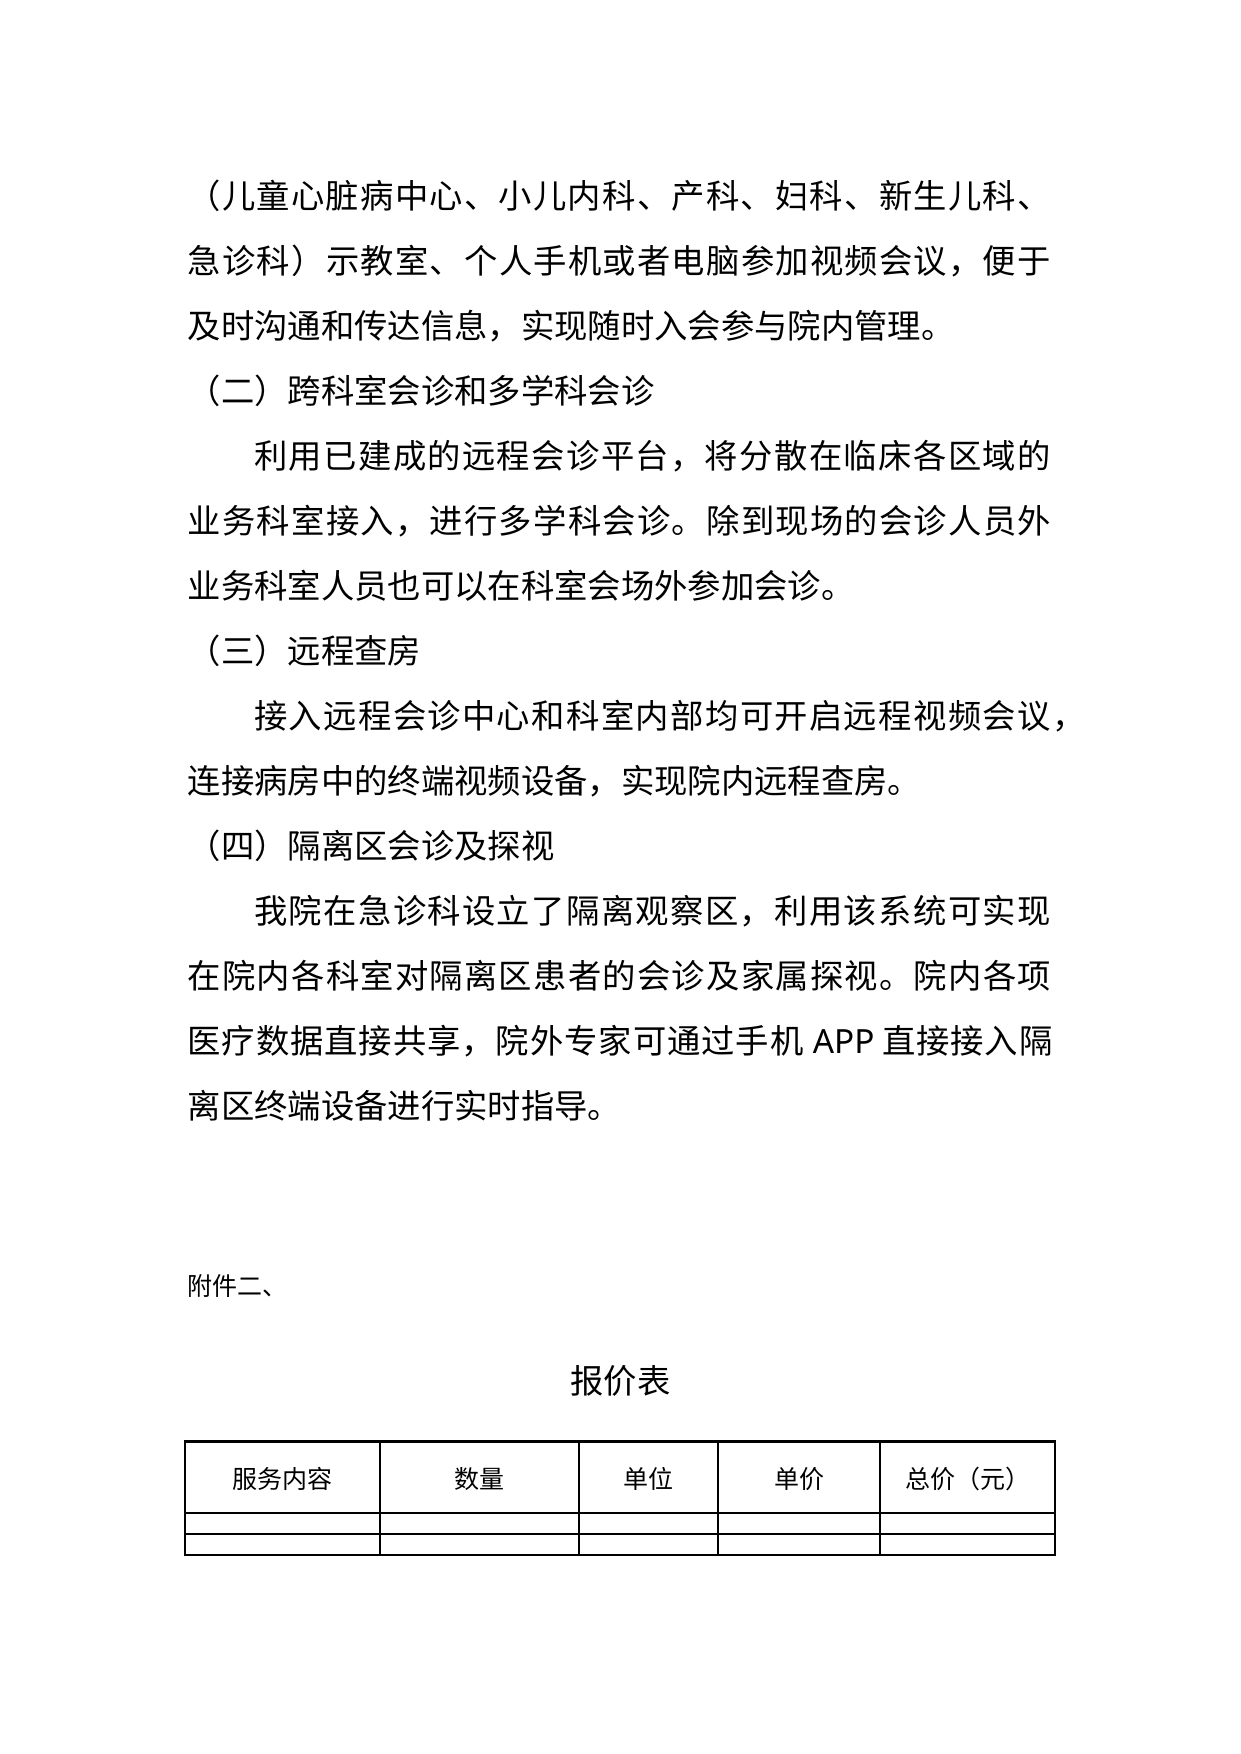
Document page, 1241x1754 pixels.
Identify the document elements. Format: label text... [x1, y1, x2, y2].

table_cell [186, 1535, 379, 1554]
table_cell [719, 1535, 879, 1554]
table_cell [881, 1535, 1054, 1554]
table_cell [580, 1535, 717, 1554]
text （四）隔离区会诊及探视 [187, 812, 1053, 877]
table_cell [881, 1514, 1054, 1532]
table_header 单价 [719, 1443, 879, 1512]
text 附件二、 [187, 1252, 1053, 1317]
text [187, 162, 1053, 357]
text （二）跨科室会诊和多学科会诊 [187, 357, 1053, 422]
table_cell [381, 1514, 578, 1532]
table_header 单位 [580, 1443, 717, 1512]
table_header 服务内容 [186, 1443, 379, 1512]
table_cell [580, 1514, 717, 1532]
table_header 数量 [381, 1443, 578, 1512]
text 报价表 [187, 1346, 1053, 1411]
table_header 总价（元） [881, 1443, 1054, 1512]
table_cell [719, 1514, 879, 1532]
table_cell [381, 1535, 578, 1554]
text （三）远程查房 [187, 617, 1053, 682]
text 我院在急诊科设立了隔离观察区，利用该系统可实现在院内各科室对隔离区患者的会诊及家属探视。院内各项医疗数据直接共享，院外专家可通过手机APP直接接入隔离区终端设备进行实时指导。 [187, 877, 1053, 1137]
table_cell [186, 1514, 379, 1532]
text 利用已建成的远程会诊平台，将分散在临床各区域的业务科室接入，进行多学科会诊。除到现场的会诊人员外，业务科室人员也可以在科室会场外参加会诊。 [187, 422, 1053, 617]
text 接入远程会诊中心和科室内部均可开启远程视频会议，连接病房中的终端视频设备，实现院内远程查房。 [187, 682, 1053, 812]
